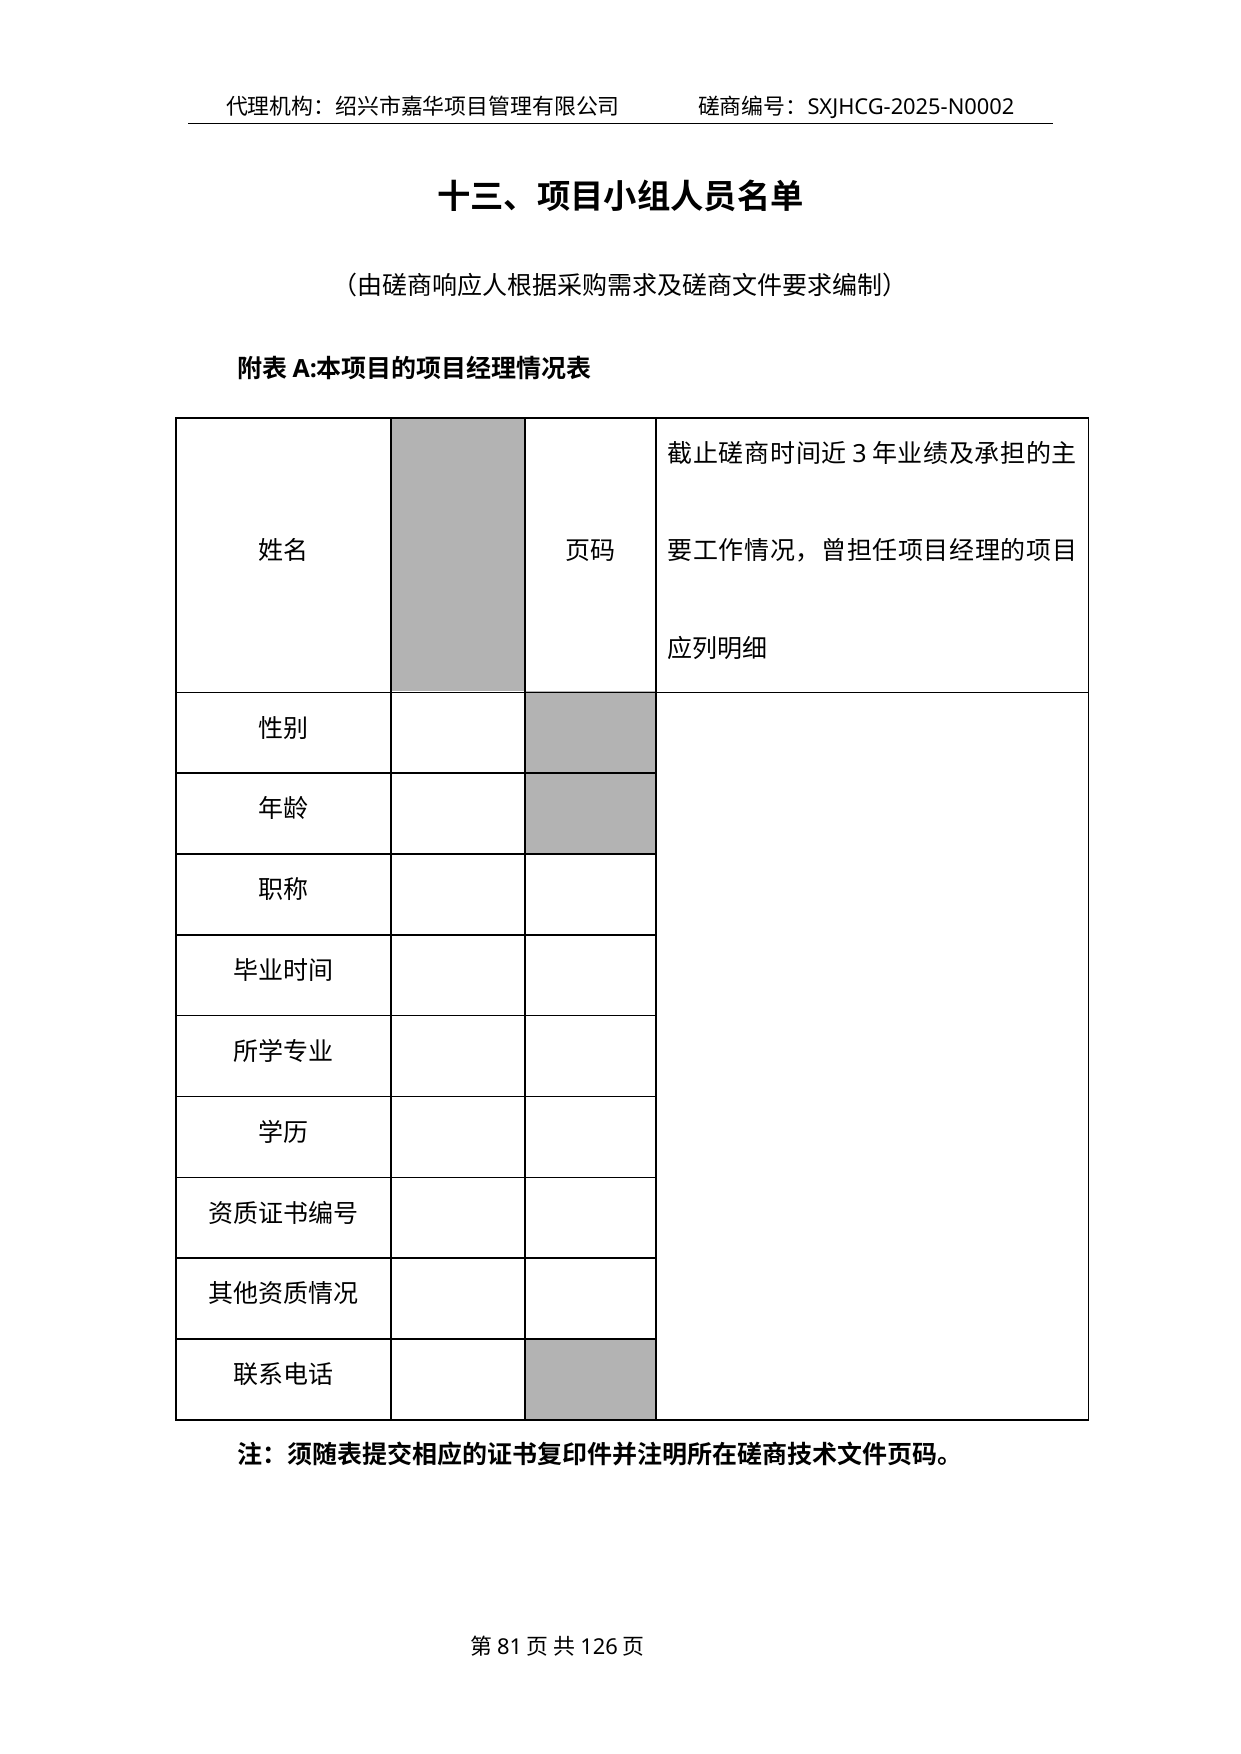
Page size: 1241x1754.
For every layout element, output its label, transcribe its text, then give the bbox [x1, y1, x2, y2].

table_cell [392, 1259, 524, 1338]
table_cell 性别 [177, 693, 390, 772]
table_cell [526, 693, 655, 772]
table_cell 年龄 [177, 774, 390, 853]
table_cell [392, 774, 524, 853]
table_cell 职称 [177, 855, 390, 934]
table_cell [392, 693, 524, 772]
table_header 截止磋商时间近3年业绩及承担的主要工作情况，曾担任项目经理的项目应列明细 [657, 419, 1088, 691]
table_header [392, 419, 524, 691]
table_cell [392, 1178, 524, 1257]
table_cell [526, 1259, 655, 1338]
table_header 姓名 [177, 419, 390, 691]
table_cell [526, 936, 655, 1015]
table_cell [526, 1097, 655, 1176]
table_cell [392, 1097, 524, 1176]
table_cell [392, 1016, 524, 1096]
table_cell [392, 936, 524, 1015]
table_cell 学历 [177, 1097, 390, 1176]
table_cell [526, 1016, 655, 1096]
table_cell [657, 693, 1088, 1419]
table_cell [526, 855, 655, 934]
table_cell [526, 774, 655, 853]
table_cell [392, 855, 524, 934]
table_cell [392, 1340, 524, 1419]
text 注：须随表提交相应的证书复印件并注明所在磋商技术文件页码。 [187, 1421, 1053, 1485]
table_header 页码 [526, 419, 655, 691]
table_cell 联系电话 [177, 1340, 390, 1419]
text 十三、项目小组人员名单 [187, 162, 1053, 227]
table_cell 资质证书编号 [177, 1178, 390, 1257]
table_cell 所学专业 [177, 1016, 390, 1096]
table_cell [526, 1340, 655, 1419]
text （由磋商响应人根据采购需求及磋商文件要求编制） [187, 251, 1053, 316]
table_cell [526, 1178, 655, 1257]
table_cell 毕业时间 [177, 936, 390, 1015]
text 附表A:本项目的项目经理情况表 [187, 334, 1053, 399]
table_cell 其他资质情况 [177, 1259, 390, 1338]
